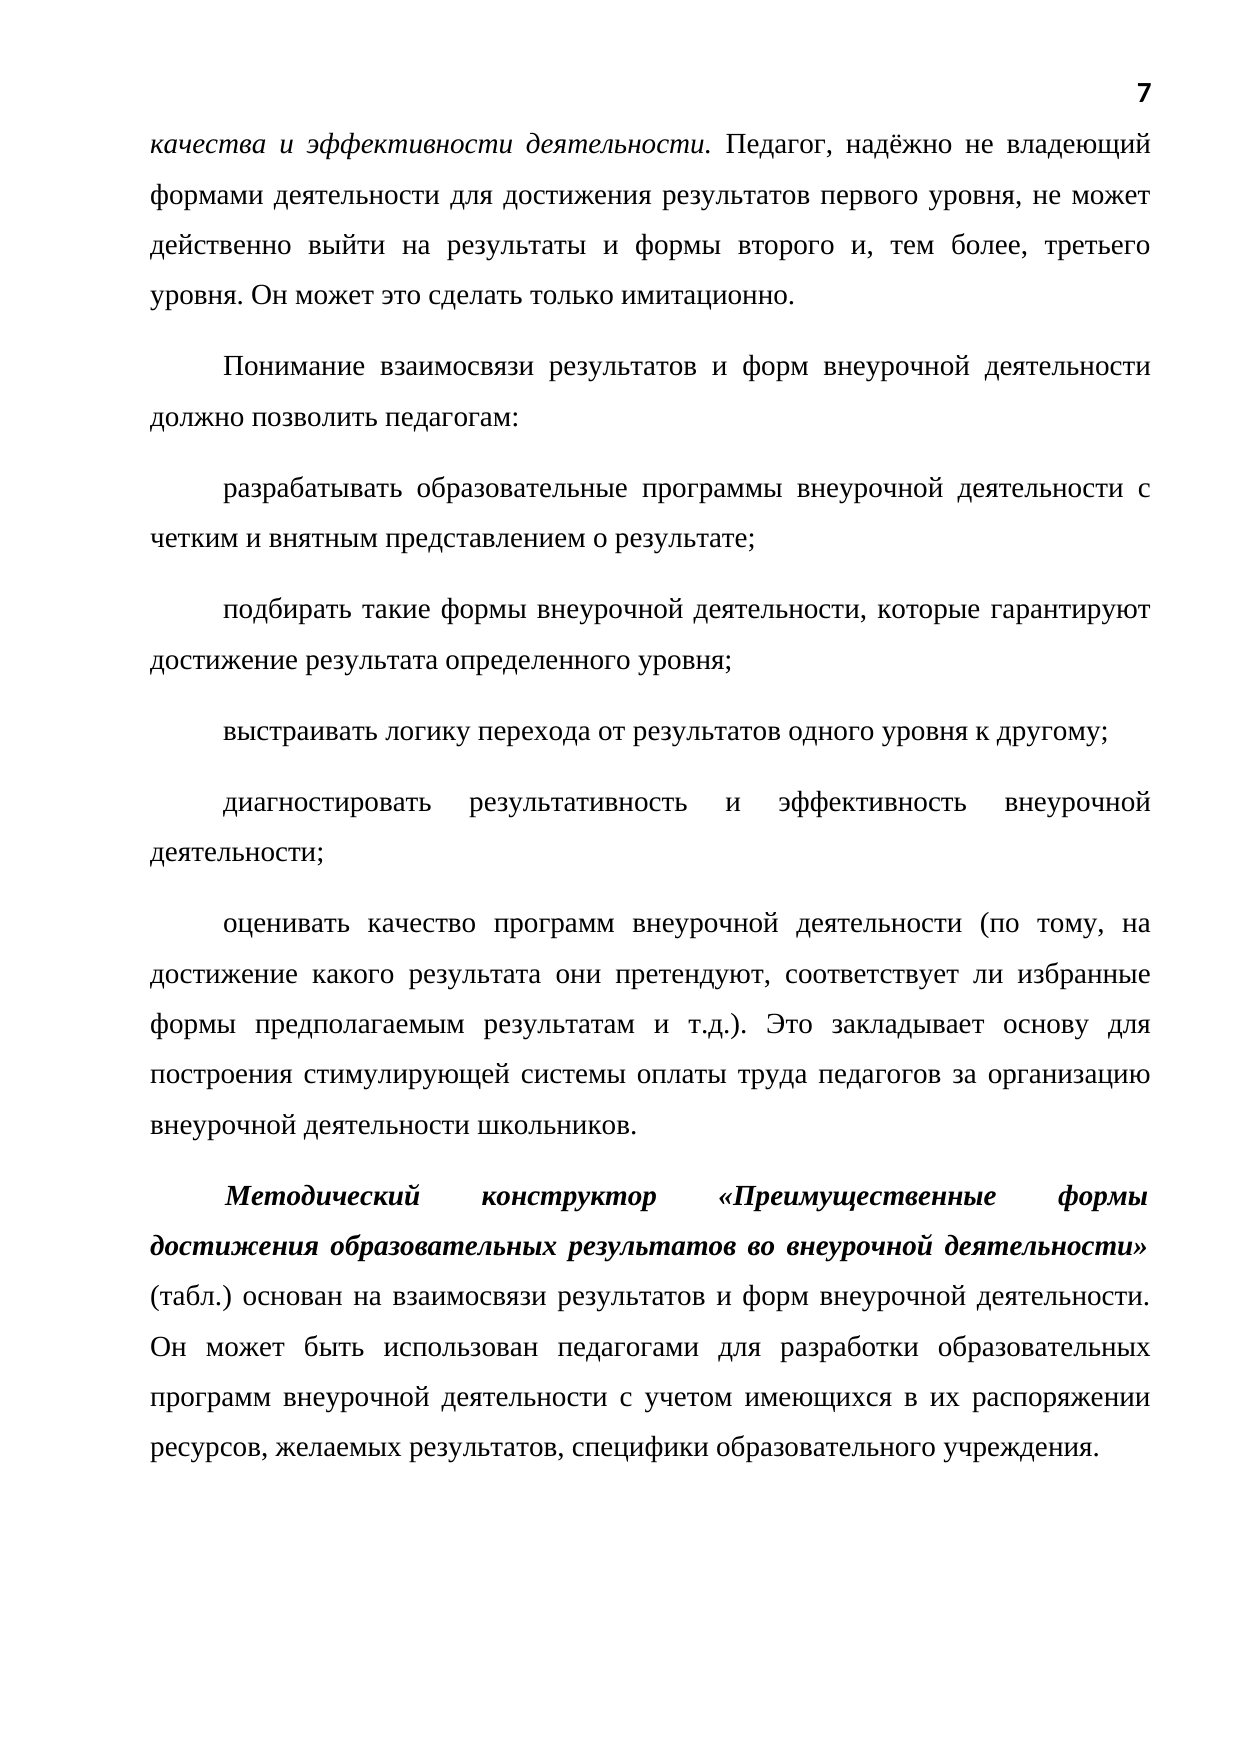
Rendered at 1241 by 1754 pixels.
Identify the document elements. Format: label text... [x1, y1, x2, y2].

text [150, 126, 1152, 311]
text оценивать качество программ внеурочной деятельности (по тому, на достижение какого результата они претендуют, соответствует ли избранные формы предполагаемым результатам и т.д.). Это закладывает основу для построения стимулирующей системы оплаты труда педагогов за организацию внеурочной деятельности школьников. [150, 906, 1152, 1140]
text разрабатывать образовательные программы внеурочной деятельности с четким и внятным представлением о результате; [150, 470, 1152, 554]
text подбирать такие формы внеурочной деятельности, которые гарантируют достижение результата определенного уровня; [150, 591, 1152, 675]
text Понимание взаимосвязи результатов и форм внеурочной деятельности должно позволить педагогам: [150, 348, 1152, 432]
text Методический конструктор «Преимущественные формы достижения образовательных результатов во внеурочной деятельности» (табл.) основан на взаимосвязи результатов и форм внеурочной деятельности. Он может быть использован педагогами для разработки образовательных программ внеурочной деятельности с учетом имеющихся в их распоряжении ресурсов, желаемых результатов, специфики образовательного учреждения. [150, 1178, 1152, 1463]
text выстраивать логику перехода от результатов одного уровня к другому; [150, 713, 1152, 746]
text диагностировать результативность и эффективность внеурочной деятельности; [150, 784, 1152, 868]
